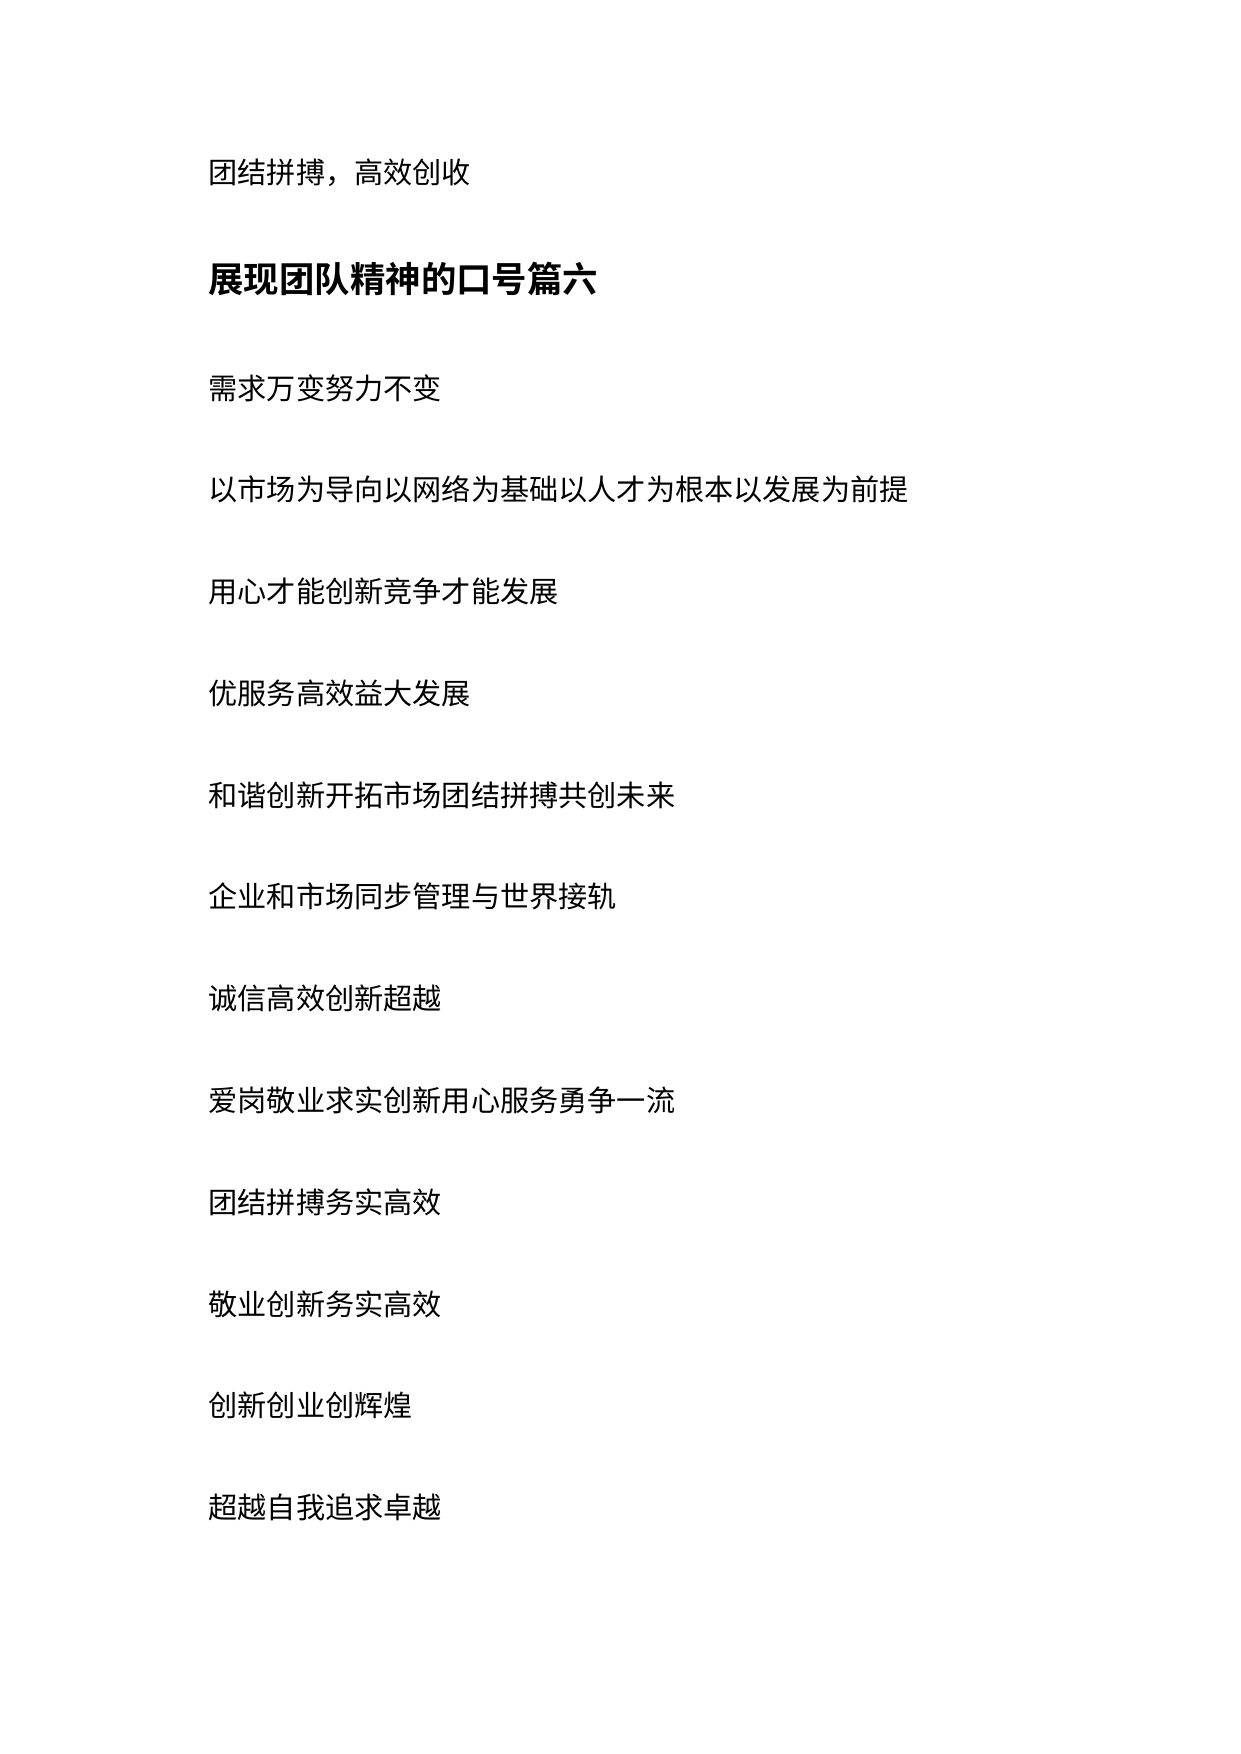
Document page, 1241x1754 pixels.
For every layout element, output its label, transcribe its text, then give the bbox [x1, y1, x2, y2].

text 超越自我追求卓越 [150, 1485, 1090, 1527]
text 和谐创新开拓市场团结拼搏共创未来 [150, 772, 1090, 814]
text 展现团队精神的口号篇六 [150, 252, 1090, 303]
text 用心才能创新竞争才能发展 [150, 569, 1090, 611]
text 诚信高效创新超越 [150, 976, 1090, 1018]
text 需求万变努力不变 [150, 365, 1090, 407]
text 企业和市场同步管理与世界接轨 [150, 874, 1090, 916]
text 优服务高效益大发展 [150, 671, 1090, 713]
text 团结拼搏务实高效 [150, 1179, 1090, 1222]
text 团结拼搏，高效创收 [150, 150, 1090, 192]
text 爱岗敬业求实创新用心服务勇争一流 [150, 1078, 1090, 1120]
text 以市场为导向以网络为基础以人才为根本以发展为前提 [150, 467, 1090, 509]
text 创新创业创辉煌 [150, 1383, 1090, 1425]
text 敬业创新务实高效 [150, 1281, 1090, 1323]
